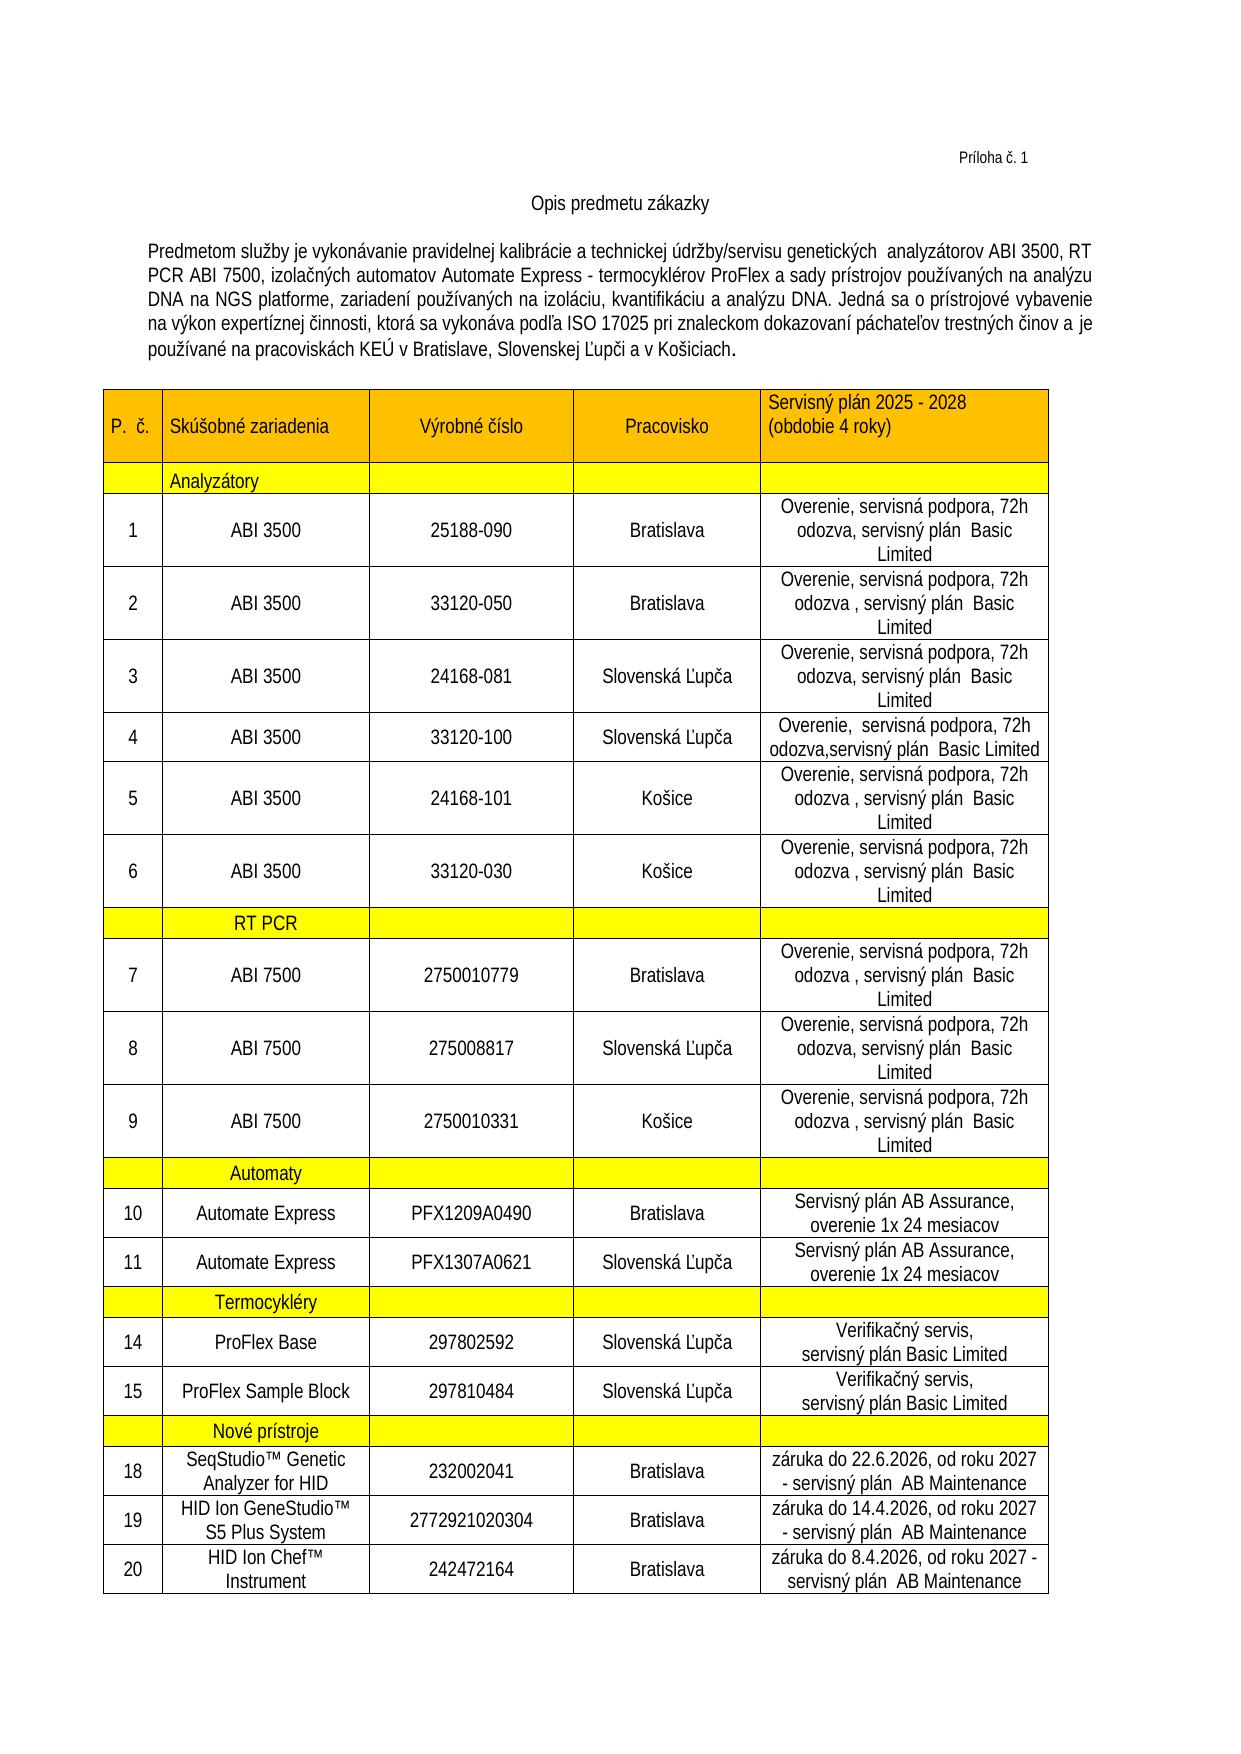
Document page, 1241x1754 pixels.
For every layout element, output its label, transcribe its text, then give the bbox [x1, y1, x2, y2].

table_cell Slovenská Ľupča [574, 1012, 760, 1084]
table_cell Slovenská Ľupča [574, 1318, 760, 1366]
table_cell Bratislava [574, 567, 760, 639]
table_cell 25188-090 [370, 494, 573, 566]
table_cell 2750010779 [370, 939, 573, 1011]
table_cell 232002041 [370, 1447, 573, 1495]
table_cell 5 [104, 762, 162, 834]
table_cell ABI 3500 [163, 762, 369, 834]
table_cell Overenie, servisná podpora, 72h odozva, servisný plán Basic Limited [761, 494, 1048, 566]
table_cell Slovenská Ľupča [574, 1238, 760, 1286]
table_cell Overenie, servisná podpora, 72h odozva , servisný plán Basic Limited [761, 1085, 1048, 1157]
table_cell Slovenská Ľupča [574, 640, 760, 712]
table_header Servisný plán 2025 - 2028 (obdobie 4 roky) [761, 390, 1048, 462]
text Predmetom služby je vykonávanie pravidelnej kalibrácie a technickej údržby/servisu genetických analyzátorov ABI 3500, RT PCR ABI 7500, izolačných automatov Automate Express - termocyklérov ProFlex a sady prístrojov používaných na analýzu DNA na NGS platforme, zariadení používaných na izoláciu, kvantifikáciu a analýzu DNA. Jedná sa o prístrojové vybavenie na výkon expertíznej činnosti, ktorá sa vykonáva podľa ISO 17025 pri znaleckom dokazovaní páchateľov trestných činov a je používané na pracoviskách KEÚ v Bratislave, Slovenskej Ľupči a v Košiciach. [148, 239, 1093, 363]
table_cell Termocykléry [163, 1287, 369, 1317]
table_cell 24168-081 [370, 640, 573, 712]
table_cell 18 [104, 1447, 162, 1495]
table_cell Overenie, servisná podpora, 72h odozva , servisný plán Basic Limited [761, 835, 1048, 907]
table_cell [574, 1287, 760, 1317]
table_cell PFX1209A0490 [370, 1189, 573, 1237]
table_cell 24168-101 [370, 762, 573, 834]
table_cell 8 [104, 1012, 162, 1084]
table_cell 9 [104, 1085, 162, 1157]
table_header Skúšobné zariadenia [163, 390, 369, 462]
table_cell 19 [104, 1496, 162, 1544]
table_cell ABI 3500 [163, 835, 369, 907]
table_cell Nové prístroje [163, 1416, 369, 1446]
table_cell 11 [104, 1238, 162, 1286]
table_cell ABI 3500 [163, 640, 369, 712]
table_cell 15 [104, 1367, 162, 1415]
table_cell 6 [104, 835, 162, 907]
table_cell PFX1307A0621 [370, 1238, 573, 1286]
table_cell 33120-100 [370, 713, 573, 761]
table_cell Analyzátory [163, 463, 369, 493]
table_cell [761, 1287, 1048, 1317]
table_cell záruka do 8.4.2026, od roku 2027 - servisný plán AB Maintenance [761, 1545, 1048, 1593]
table_cell 242472164 [370, 1545, 573, 1593]
table_cell [104, 463, 162, 493]
table_cell 7 [104, 939, 162, 1011]
table_cell Overenie, servisná podpora, 72h odozva , servisný plán Basic Limited [761, 567, 1048, 639]
table_cell 3 [104, 640, 162, 712]
table_cell Bratislava [574, 1189, 760, 1237]
table_cell Automate Express [163, 1238, 369, 1286]
table_cell Overenie, servisná podpora, 72h odozva , servisný plán Basic Limited [761, 762, 1048, 834]
table_cell Bratislava [574, 1447, 760, 1495]
table_cell 14 [104, 1318, 162, 1366]
table_cell 20 [104, 1545, 162, 1593]
table_cell [370, 463, 573, 493]
table_cell [761, 1416, 1048, 1446]
table_cell Bratislava [574, 1545, 760, 1593]
table_cell záruka do 22.6.2026, od roku 2027 - servisný plán AB Maintenance [761, 1447, 1048, 1495]
table_cell Automaty [163, 1158, 369, 1188]
table_cell záruka do 14.4.2026, od roku 2027 - servisný plán AB Maintenance [761, 1496, 1048, 1544]
table_cell 2 [104, 567, 162, 639]
table_cell [761, 463, 1048, 493]
table_cell ABI 3500 [163, 713, 369, 761]
table_cell Overenie, servisná podpora, 72h odozva,servisný plán Basic Limited [761, 713, 1048, 761]
table_cell Verifikačný servis, servisný plán Basic Limited [761, 1318, 1048, 1366]
table_cell Slovenská Ľupča [574, 1367, 760, 1415]
table_header P. č. [104, 390, 162, 462]
table_cell [574, 463, 760, 493]
table_cell 297810484 [370, 1367, 573, 1415]
table_header Pracovisko [574, 390, 760, 462]
table_cell [574, 1158, 760, 1188]
table_cell [370, 1158, 573, 1188]
table_cell Servisný plán AB Assurance, overenie 1x 24 mesiacov [761, 1189, 1048, 1237]
table_cell 1 [104, 494, 162, 566]
table_cell [104, 1287, 162, 1317]
table_cell 2772921020304 [370, 1496, 573, 1544]
table_cell Bratislava [574, 1496, 760, 1544]
table_cell ABI 7500 [163, 1012, 369, 1084]
table_cell RT PCR [163, 908, 369, 938]
table_cell ABI 7500 [163, 1085, 369, 1157]
table_cell 297802592 [370, 1318, 573, 1366]
table_cell [104, 1158, 162, 1188]
table_cell 275008817 [370, 1012, 573, 1084]
table_cell [761, 908, 1048, 938]
table_cell Verifikačný servis, servisný plán Basic Limited [761, 1367, 1048, 1415]
table_cell Overenie, servisná podpora, 72h odozva , servisný plán Basic Limited [761, 939, 1048, 1011]
table_cell HID Ion Chef™ Instrument [163, 1545, 369, 1593]
table_header Výrobné číslo [370, 390, 573, 462]
table_cell [370, 1287, 573, 1317]
table_cell 4 [104, 713, 162, 761]
table_cell Overenie, servisná podpora, 72h odozva, servisný plán Basic Limited [761, 1012, 1048, 1084]
table_cell [574, 908, 760, 938]
table_cell [104, 908, 162, 938]
table_cell 33120-030 [370, 835, 573, 907]
table_cell ProFlex Base [163, 1318, 369, 1366]
text Opis predmetu zákazky [148, 190, 1093, 214]
table_cell Servisný plán AB Assurance, overenie 1x 24 mesiacov [761, 1238, 1048, 1286]
table_cell [370, 908, 573, 938]
table_cell Slovenská Ľupča [574, 713, 760, 761]
table_cell Košice [574, 1085, 760, 1157]
table_cell [574, 1416, 760, 1446]
table_cell ABI 3500 [163, 494, 369, 566]
text Príloha č. 1 [885, 148, 1093, 167]
table_cell HID Ion GeneStudio™ S5 Plus System [163, 1496, 369, 1544]
table_cell 10 [104, 1189, 162, 1237]
table_cell Košice [574, 835, 760, 907]
table_cell Automate Express [163, 1189, 369, 1237]
table_cell 33120-050 [370, 567, 573, 639]
table_cell [370, 1416, 573, 1446]
table_cell [761, 1158, 1048, 1188]
table_cell Overenie, servisná podpora, 72h odozva, servisný plán Basic Limited [761, 640, 1048, 712]
table_cell Košice [574, 762, 760, 834]
table_cell Bratislava [574, 494, 760, 566]
table_cell Bratislava [574, 939, 760, 1011]
table_cell ABI 7500 [163, 939, 369, 1011]
table_cell 2750010331 [370, 1085, 573, 1157]
table_cell ABI 3500 [163, 567, 369, 639]
table_cell ProFlex Sample Block [163, 1367, 369, 1415]
table_cell SeqStudio™ Genetic Analyzer for HID [163, 1447, 369, 1495]
table_cell [104, 1416, 162, 1446]
